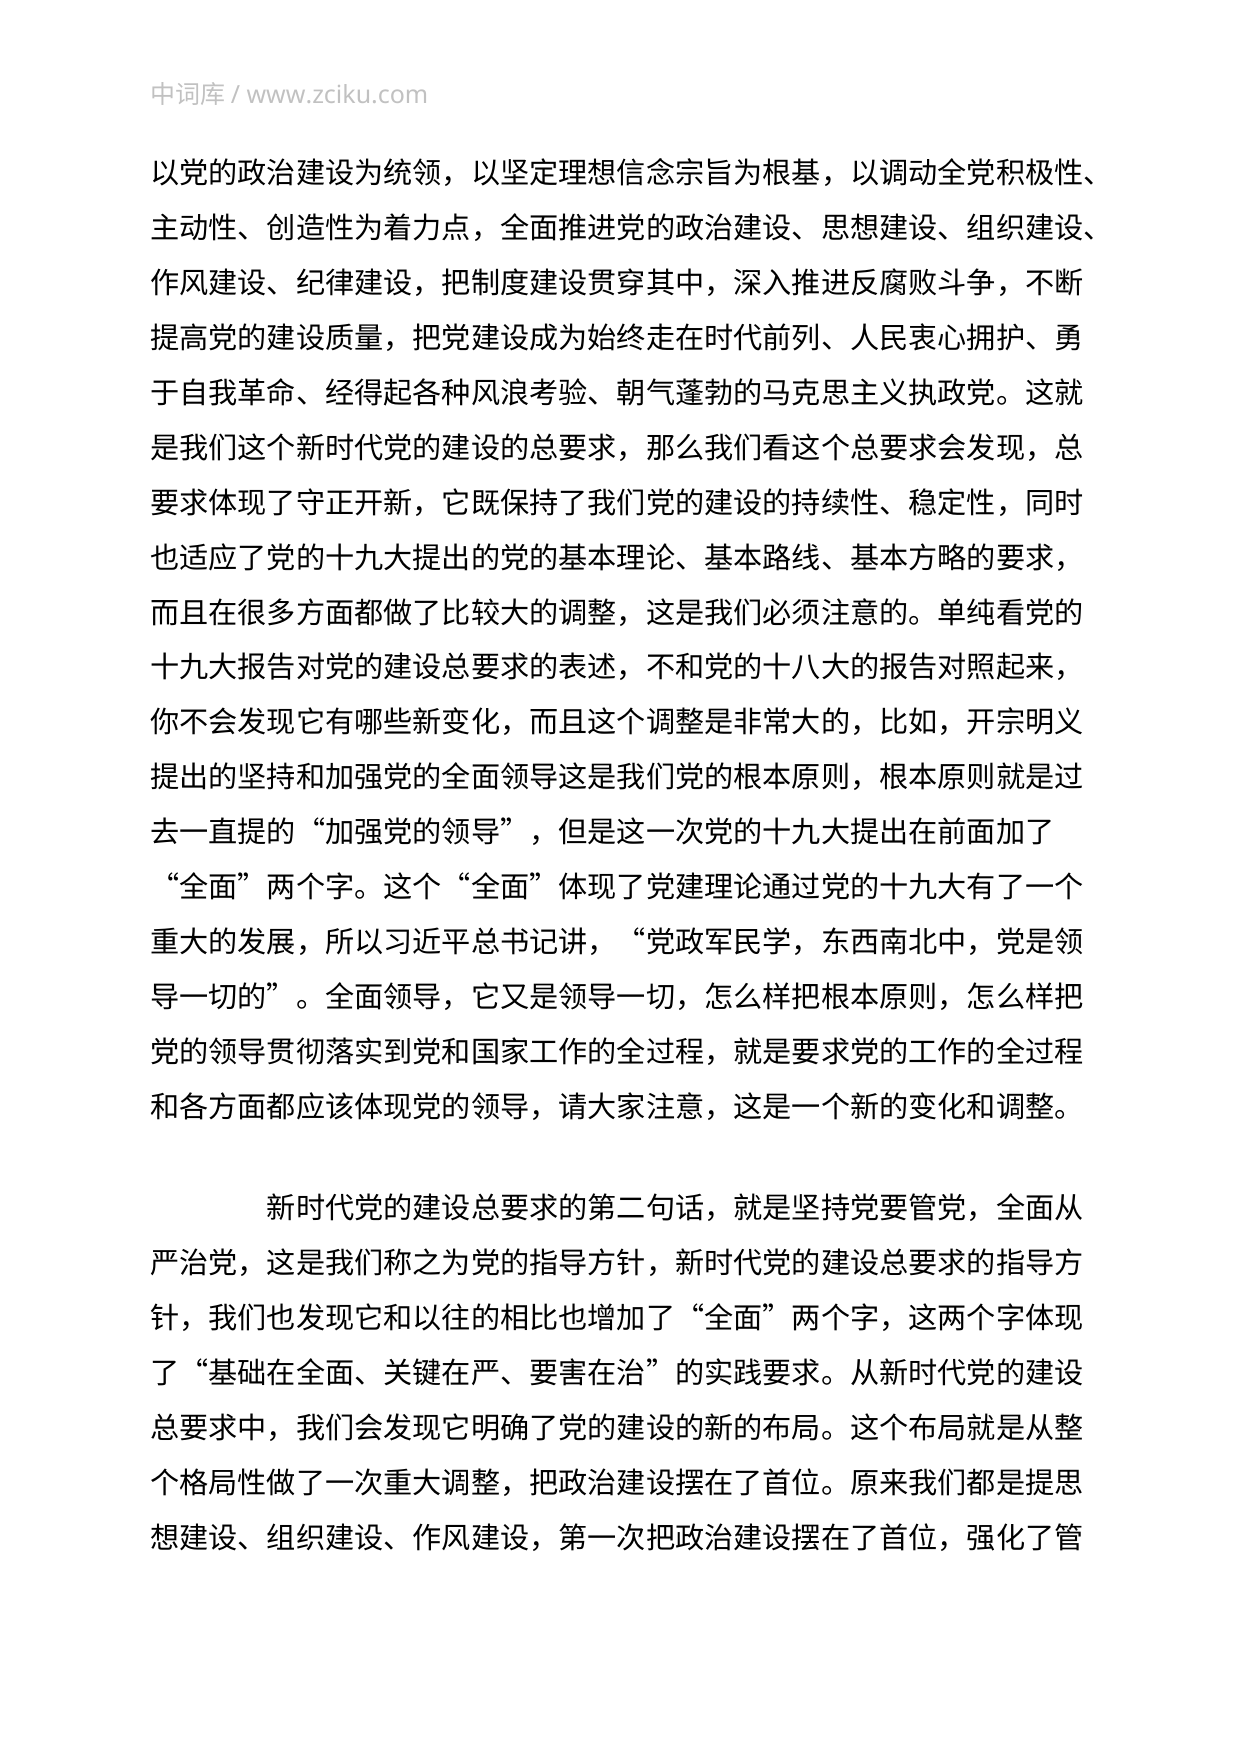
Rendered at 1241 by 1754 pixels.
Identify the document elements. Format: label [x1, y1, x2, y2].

text [150, 150, 1090, 1126]
text [150, 1185, 1090, 1557]
